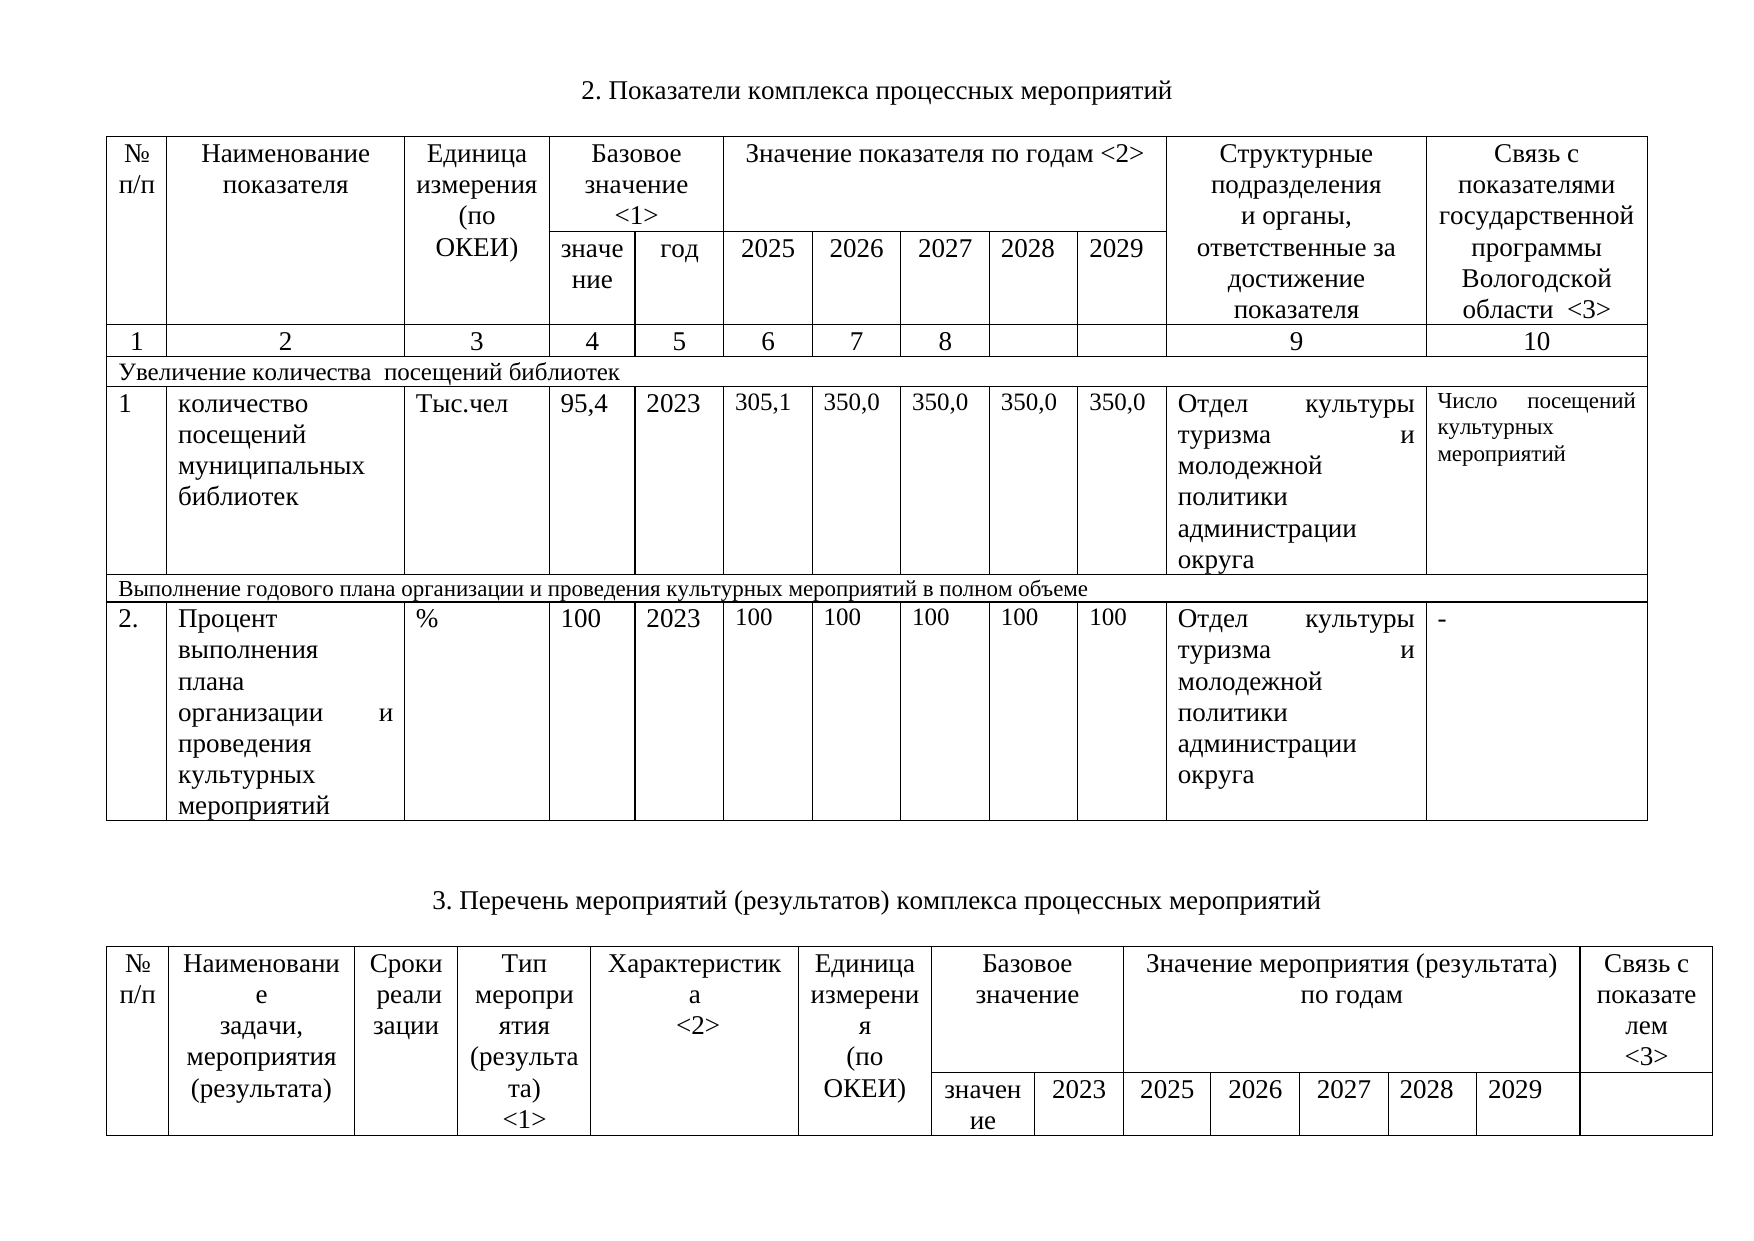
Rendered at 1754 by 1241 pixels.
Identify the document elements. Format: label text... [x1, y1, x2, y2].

table_header Единица измерения (по ОКЕИ) [405, 137, 549, 324]
table_cell 100 [813, 603, 900, 820]
table_cell 305,1 [724, 387, 812, 574]
table_cell 2029 [1078, 232, 1166, 324]
table_cell 100 [1078, 603, 1166, 820]
table_cell - [1427, 603, 1647, 820]
table_cell 1 [107, 387, 166, 574]
table_cell 350,0 [813, 387, 900, 574]
table_cell 9 [1167, 325, 1426, 356]
table_header Единица измерения (по ОКЕИ) [799, 947, 931, 1135]
table_cell 350,0 [1078, 387, 1166, 574]
table_cell значение [932, 1073, 1034, 1135]
table_cell 350,0 [901, 387, 989, 574]
table_header Значение показателя по годам <2> [724, 137, 1166, 231]
table_cell количество посещений муниципальных библиотек [167, 387, 404, 574]
table_cell 2026 [813, 232, 900, 324]
table_cell Увеличение количества посещений библиотек [107, 357, 1647, 386]
table_cell 350,0 [990, 387, 1077, 574]
table_cell 5 [636, 325, 723, 356]
table_cell % [405, 603, 549, 820]
table_cell 2029 [1477, 1073, 1579, 1135]
table_cell 8 [901, 325, 989, 356]
table_header Наименование показателя [167, 137, 404, 324]
table_header Базовое значение <1> [550, 137, 723, 231]
table_cell Тыс.чел [405, 387, 549, 574]
table_cell 7 [813, 325, 900, 356]
table_cell 2025 [724, 232, 812, 324]
table_cell [990, 325, 1077, 356]
table_cell 3 [405, 325, 549, 356]
table_header Сроки реализации [355, 947, 457, 1135]
table_cell 2028 [1389, 1073, 1476, 1135]
table_cell 6 [724, 325, 812, 356]
table_header № п/п [107, 947, 168, 1135]
table_cell Процент выполнения плана организации и проведения культурных мероприятий [167, 603, 404, 820]
table_cell 2025 [1124, 1073, 1210, 1135]
table_header № п/п [107, 137, 166, 324]
table_cell 2023 [636, 603, 723, 820]
table_cell Выполнение годового плана организации и проведения культурных мероприятий в полном объеме [107, 575, 1647, 601]
table_cell год [636, 232, 723, 324]
table_cell [1581, 1073, 1712, 1135]
table_cell 100 [990, 603, 1077, 820]
table_cell 2023 [1035, 1073, 1123, 1135]
table_cell 100 [550, 603, 634, 820]
table_header Наименование задачи, мероприятия (результата) [169, 947, 354, 1135]
table_header Значение мероприятия (результата) по годам [1124, 947, 1579, 1072]
table_header Связь с показателями государственной программы Вологодской области <3> [1427, 137, 1647, 324]
table_cell Отдел культуры туризма и молодежной политики администрации округа [1167, 603, 1426, 820]
table_header Структурные подразделения и органы, ответственные за достижение показателя [1167, 137, 1426, 324]
table_cell 10 [1427, 325, 1647, 356]
table_cell 2028 [990, 232, 1077, 324]
table_cell 4 [550, 325, 634, 356]
table_header Базовое значение [932, 947, 1123, 1072]
text 3. Перечень мероприятий (результатов) комплекса процессных мероприятий [118, 884, 1636, 915]
table_cell значение [550, 232, 634, 324]
table_cell 2026 [1211, 1073, 1299, 1135]
text 2. Показатели комплекса процессных мероприятий [118, 74, 1636, 105]
table_header Связь с показателем <3> [1581, 947, 1712, 1072]
table_cell Число посещений культурных мероприятий [1427, 387, 1647, 574]
table_cell 2. [107, 603, 166, 820]
table_cell Отдел культуры туризма и молодежной политики администрации округа [1167, 387, 1426, 574]
table_cell 100 [901, 603, 989, 820]
table_cell 2027 [1300, 1073, 1388, 1135]
table_cell 100 [724, 603, 812, 820]
table_cell 1 [107, 325, 166, 356]
table_cell 2023 [636, 387, 723, 574]
table_header Характеристика <2> [591, 947, 798, 1135]
table_cell 2027 [901, 232, 989, 324]
table_header Тип мероприятия (результата) <1> [458, 947, 590, 1135]
table_cell [1078, 325, 1166, 356]
table_cell 2 [167, 325, 404, 356]
table_cell 95,4 [550, 387, 634, 574]
